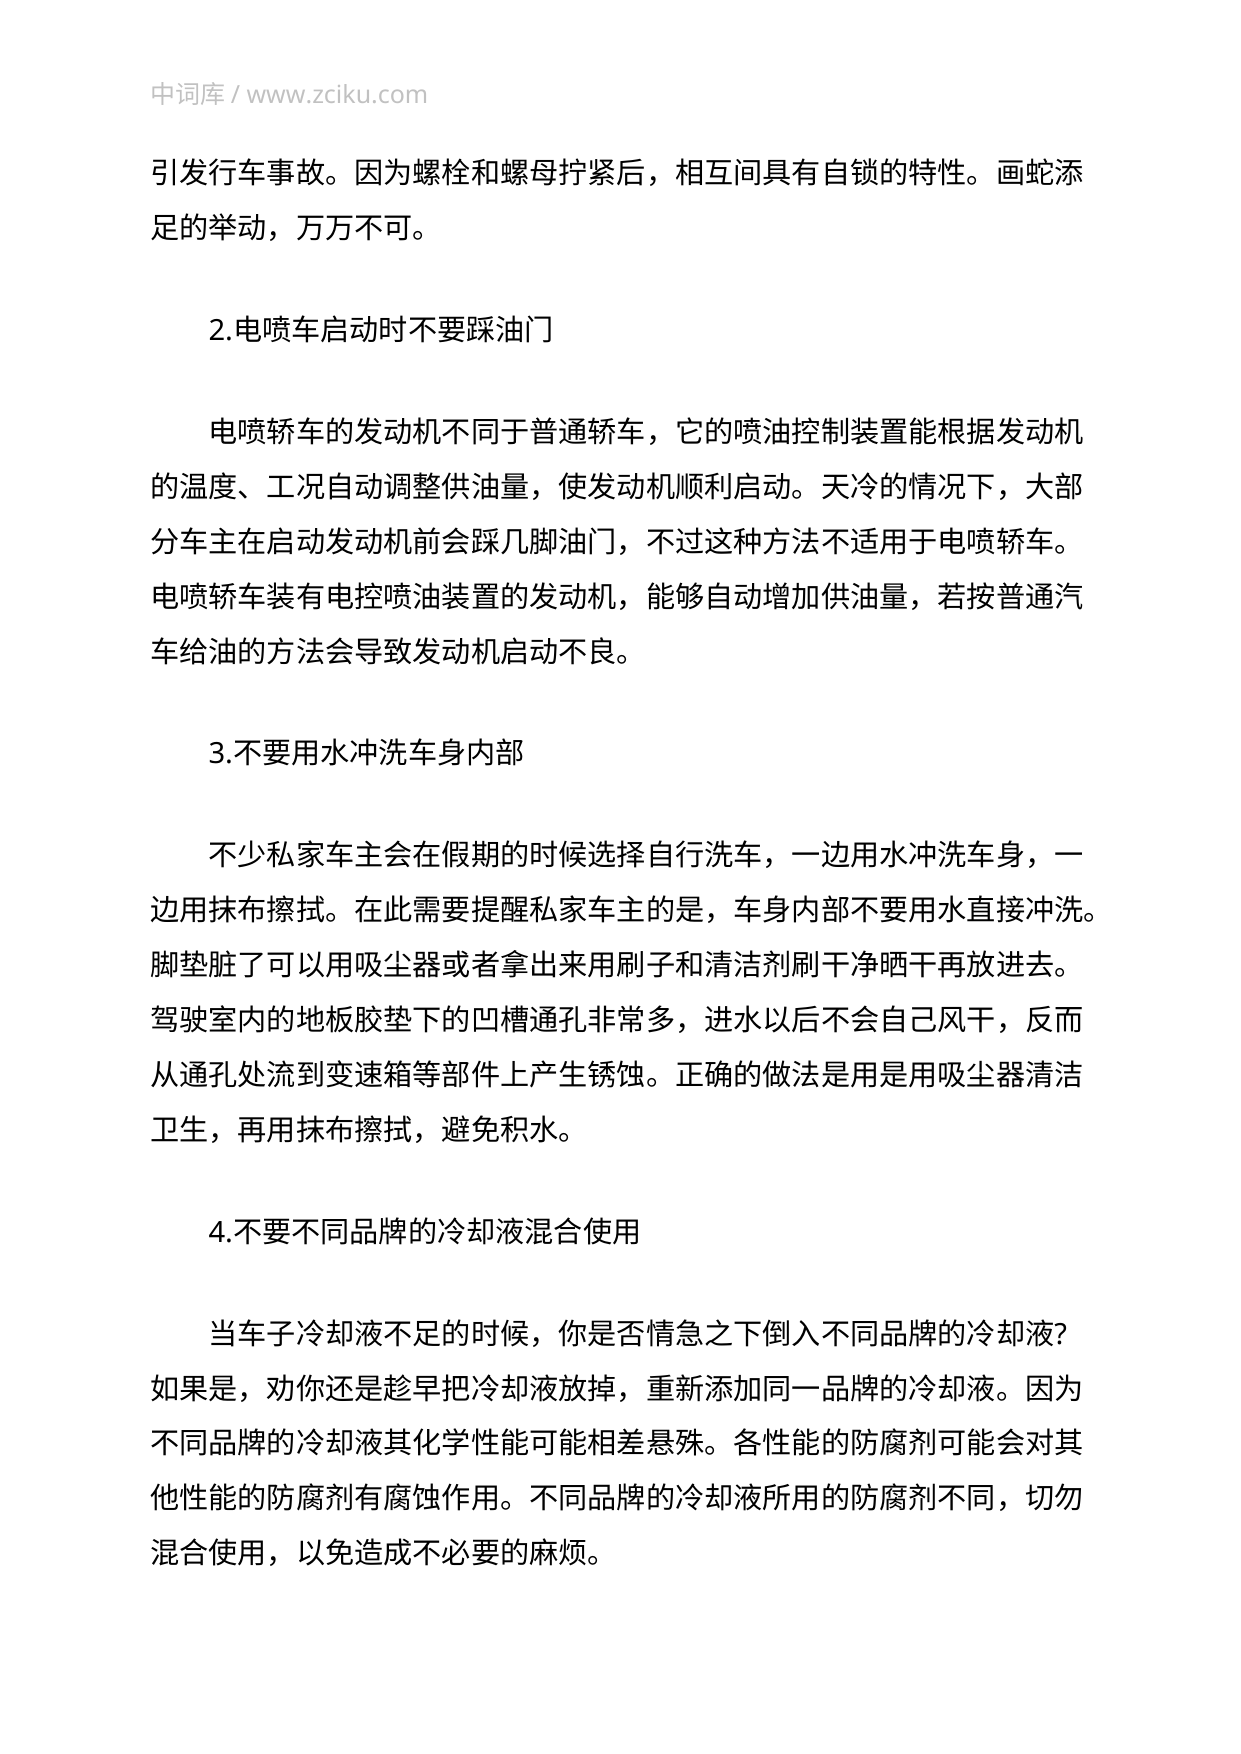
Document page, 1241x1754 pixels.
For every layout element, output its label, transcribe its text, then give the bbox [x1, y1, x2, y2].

text 2.电喷车启动时不要踩油门 [150, 307, 1090, 349]
text 当车子冷却液不足的时候，你是否情急之下倒入不同品牌的冷却液?如果是，劝你还是趁早把冷却液放掉，重新添加同一品牌的冷却液。因为不同品牌的冷却液其化学性能可能相差悬殊。各性能的防腐剂可能会对其他性能的防腐剂有腐蚀作用。不同品牌的冷却液所用的防腐剂不同，切勿混合使用，以免造成不必要的麻烦。 [150, 1310, 1090, 1572]
text 3.不要用水冲洗车身内部 [150, 730, 1090, 772]
text 电喷轿车的发动机不同于普通轿车，它的喷油控制装置能根据发动机的温度、工况自动调整供油量，使发动机顺利启动。天冷的情况下，大部分车主在启动发动机前会踩几脚油门，不过这种方法不适用于电喷轿车。电喷轿车装有电控喷油装置的发动机，能够自动增加供油量，若按普通汽车给油的方法会导致发动机启动不良。 [150, 409, 1090, 671]
text 4.不要不同品牌的冷却液混合使用 [150, 1208, 1090, 1251]
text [150, 150, 1090, 247]
text 不少私家车主会在假期的时候选择自行洗车，一边用水冲洗车身，一边用抹布擦拭。在此需要提醒私家车主的是，车身内部不要用水直接冲洗。脚垫脏了可以用吸尘器或者拿出来用刷子和清洁剂刷干净晒干再放进去。驾驶室内的地板胶垫下的凹槽通孔非常多，进水以后不会自己风干，反而从通孔处流到变速箱等部件上产生锈蚀。正确的做法是用是用吸尘器清洁卫生，再用抹布擦拭，避免积水。 [150, 832, 1090, 1149]
